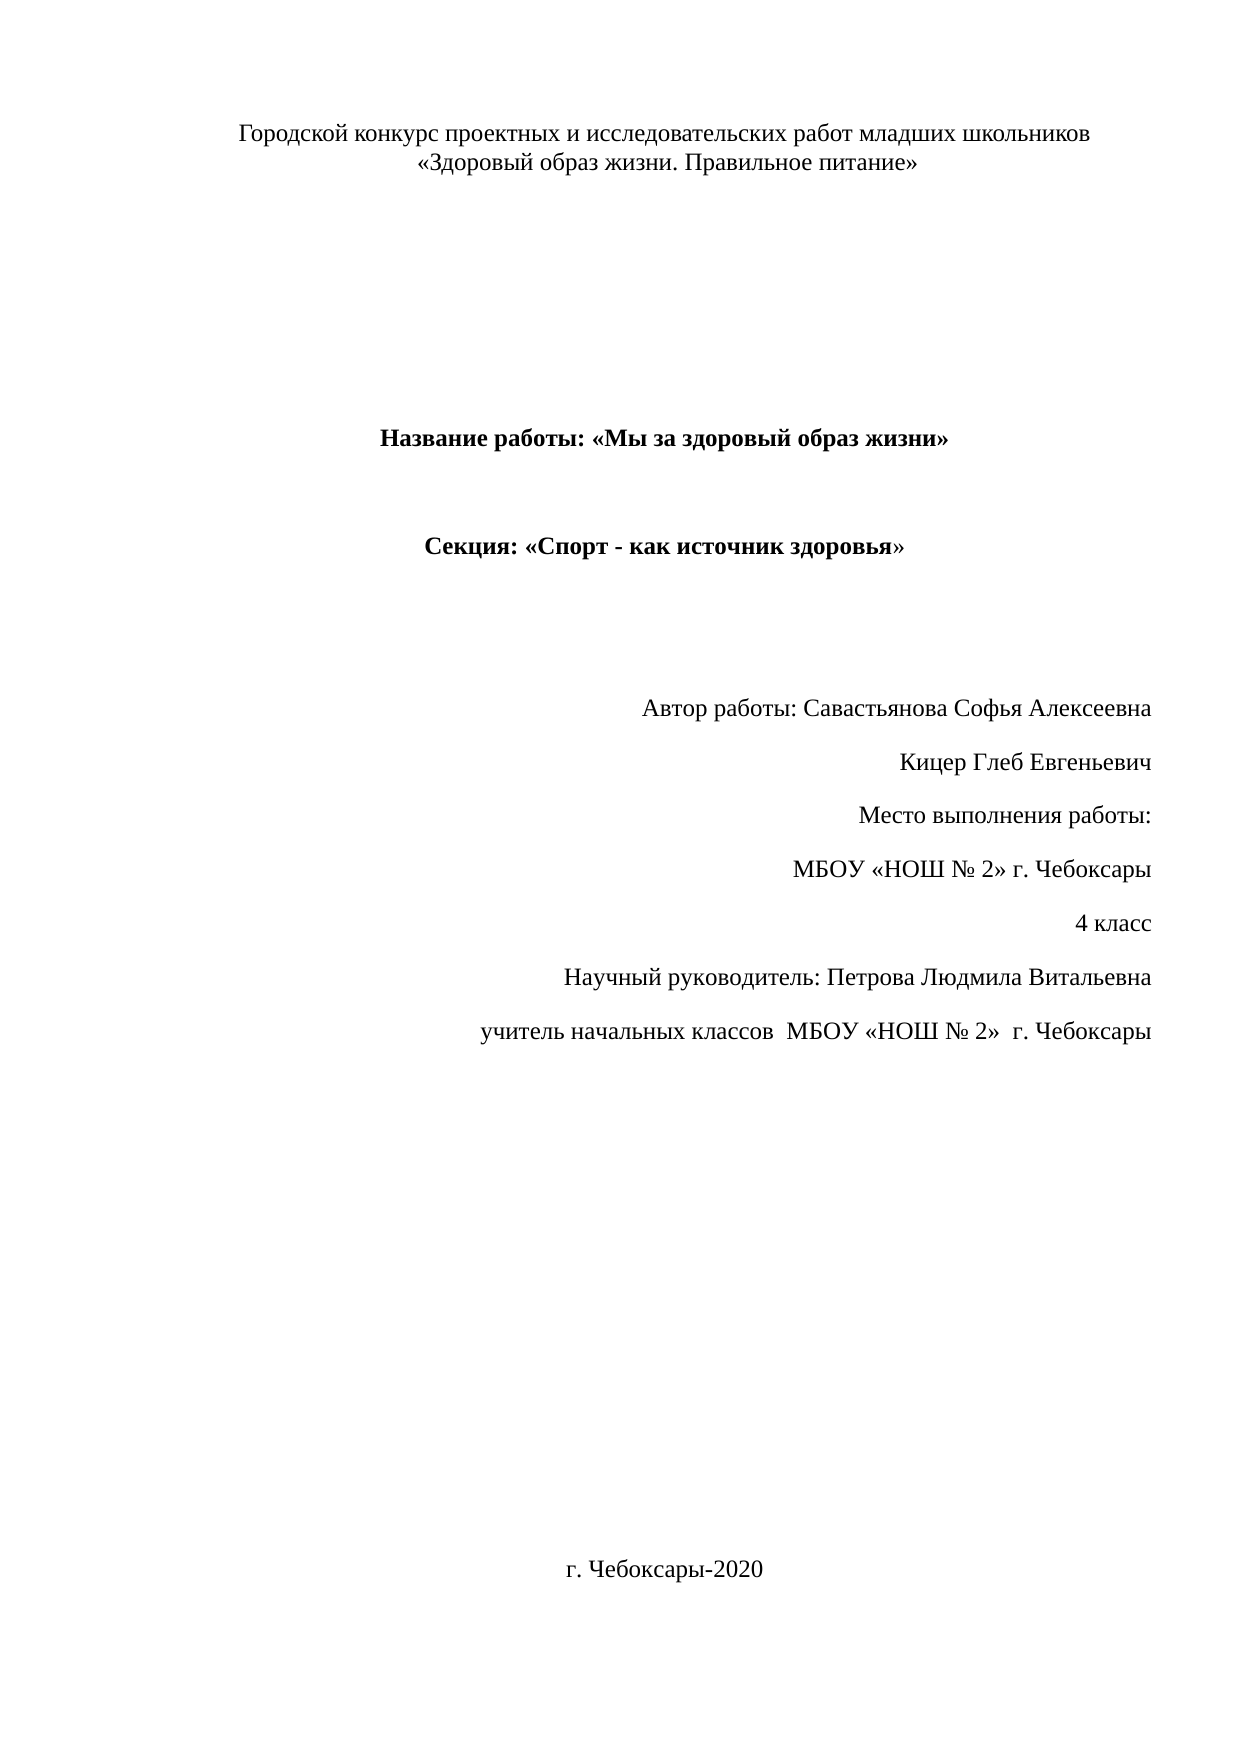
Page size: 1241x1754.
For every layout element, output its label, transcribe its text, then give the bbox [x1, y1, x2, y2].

text Секция: «Спорт - как источник здоровья» [177, 531, 1152, 560]
text 4 класс [177, 908, 1152, 937]
text Место выполнения работы: [177, 800, 1152, 829]
text Автор работы: Савастьянова Софья Алексеевна [177, 693, 1152, 721]
text г. Чебоксары-2020 [177, 1554, 1152, 1583]
text «Здоровый образ жизни. Правильное питание» [177, 147, 1152, 176]
text Кицер Глеб Евгеньевич [177, 747, 1152, 775]
text Городской конкурс проектных и исследовательских работ младших школьников [177, 118, 1152, 147]
text Научный руководитель: Петрова Людмила Витальевна [177, 962, 1152, 991]
text МБОУ «НОШ № 2» г. Чебоксары [177, 854, 1152, 883]
text учитель начальных классов МБОУ «НОШ № 2» г. Чебоксары [177, 1016, 1152, 1044]
text Название работы: «Мы за здоровый образ жизни» [177, 423, 1152, 452]
